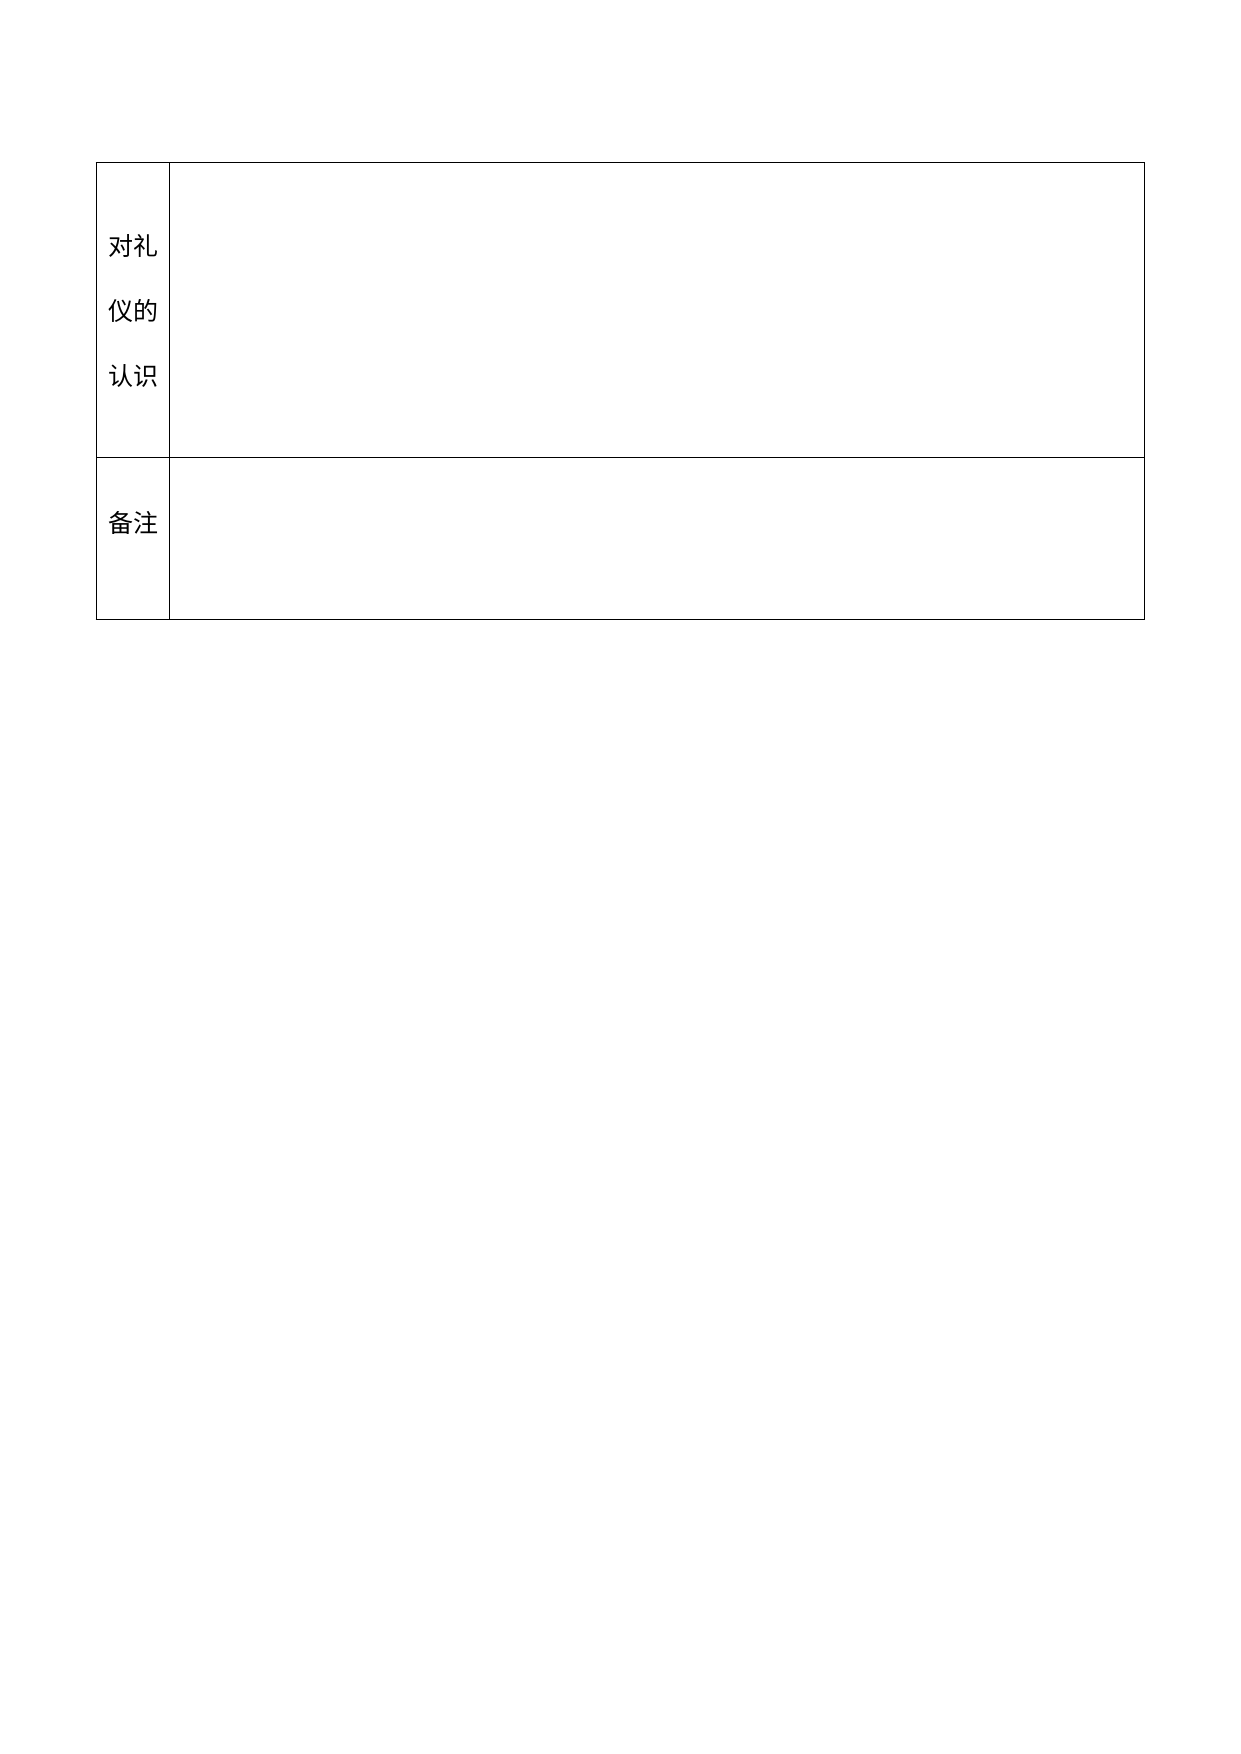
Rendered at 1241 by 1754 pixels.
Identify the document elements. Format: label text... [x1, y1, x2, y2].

table_cell 备注 [97, 458, 169, 618]
table_cell [170, 163, 1144, 457]
table_cell [170, 458, 1144, 618]
table_cell 对礼仪的认识 [97, 163, 169, 457]
